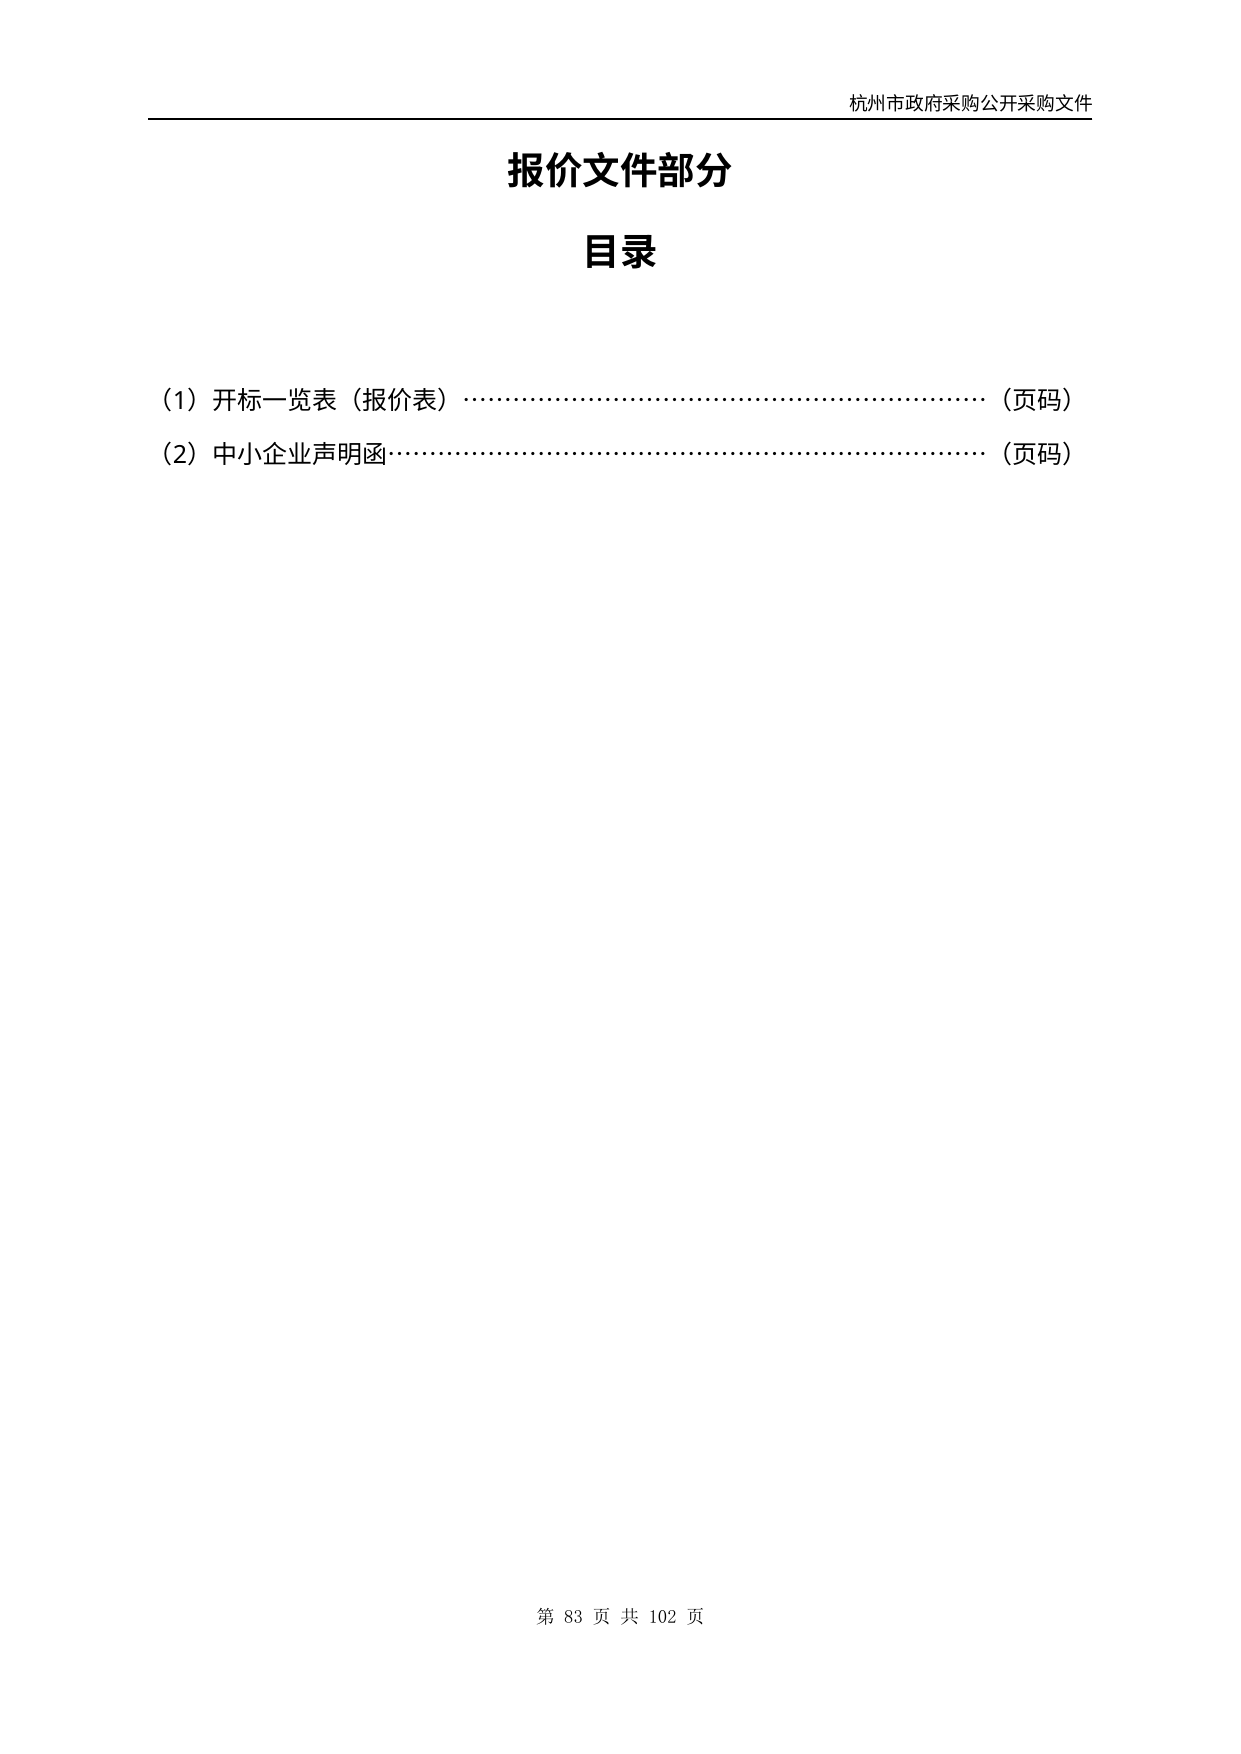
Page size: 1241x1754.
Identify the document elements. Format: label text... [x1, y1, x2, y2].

text 目录 [148, 222, 1092, 276]
text （2）中小企业声明函………………………………………………………………（页码） [148, 434, 1092, 471]
text （1）开标一览表（报价表）………………………………………………………（页码） [148, 380, 1092, 416]
text 报价文件部分 [148, 141, 1092, 195]
